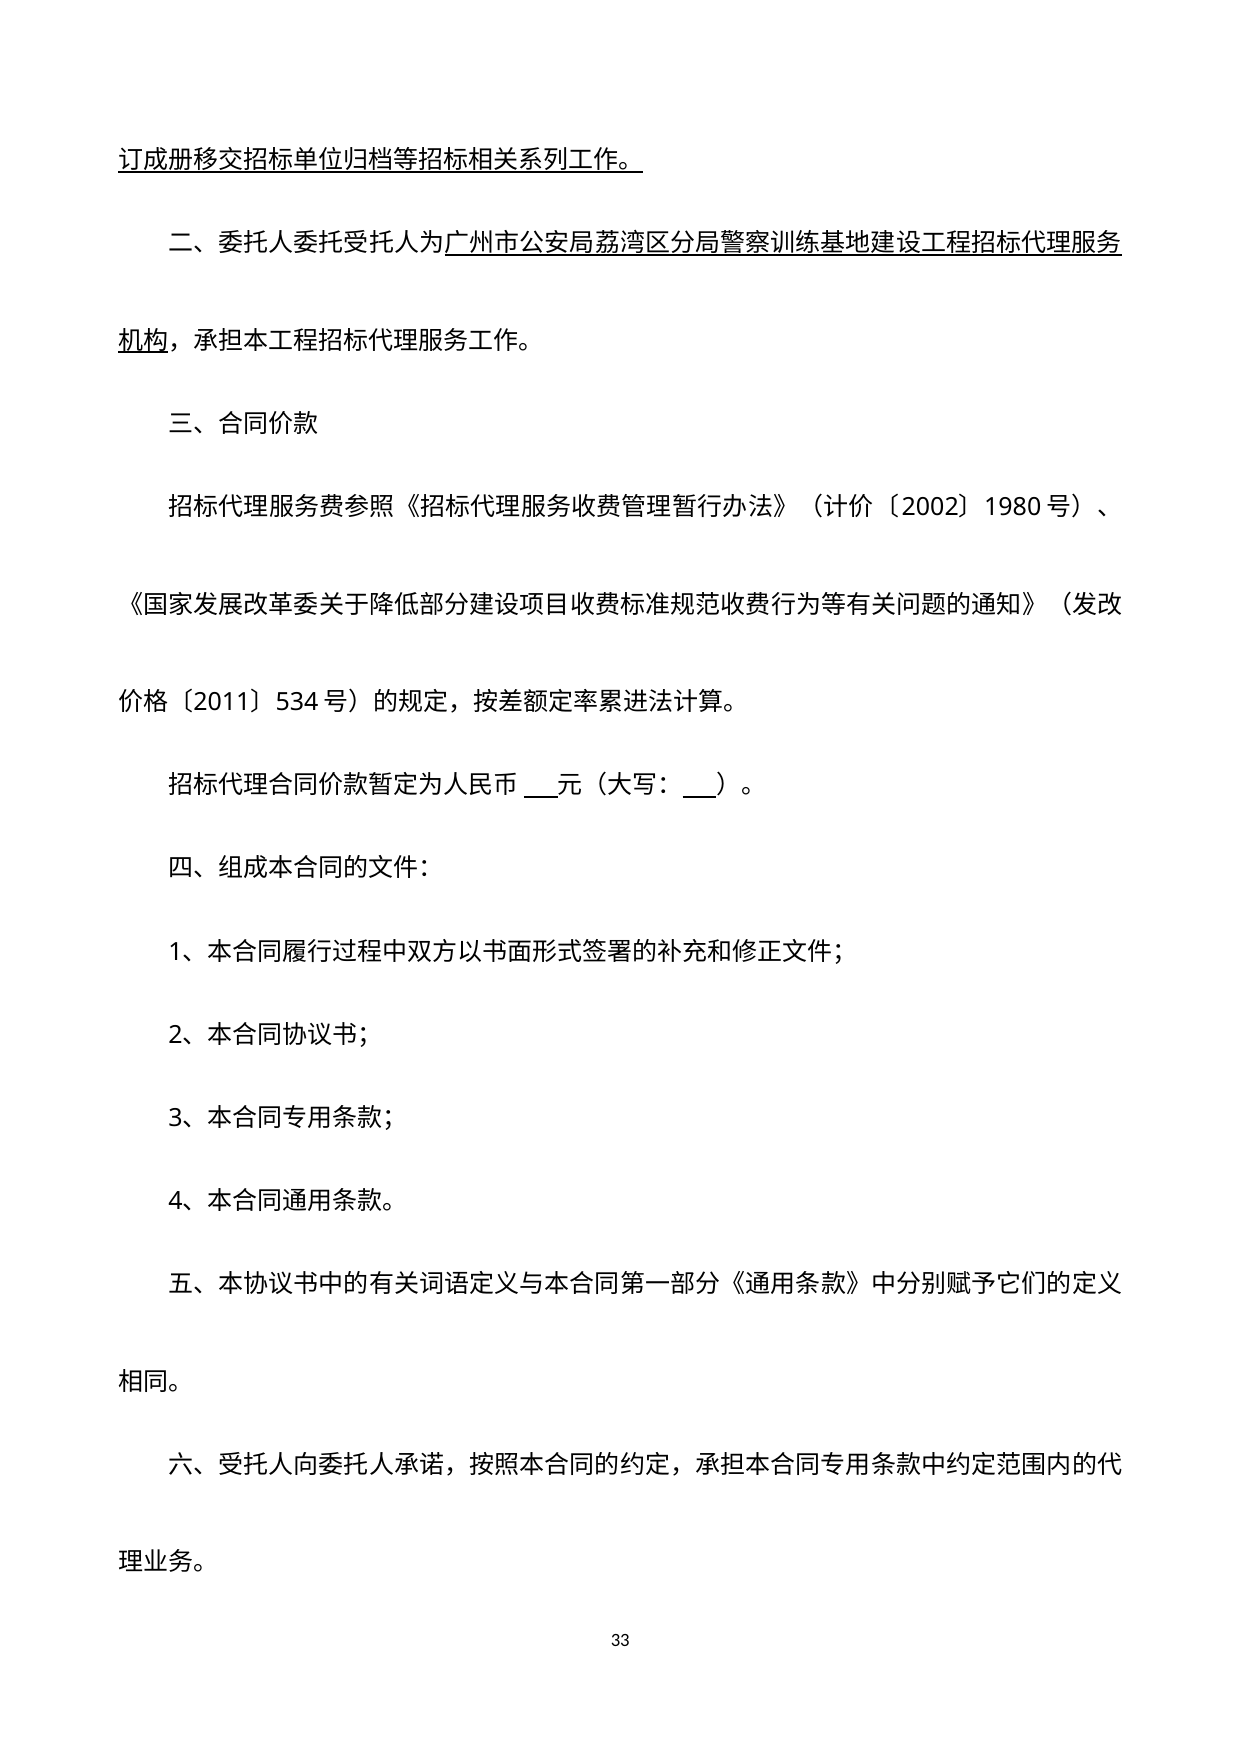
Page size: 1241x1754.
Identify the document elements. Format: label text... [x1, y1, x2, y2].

text 六、受托人向委托人承诺，按照本合同的约定，承担本合同专用条款中约定范围内的代理业务。 [118, 1430, 1122, 1592]
text 招标代理合同价款暂定为人民币 元（大写： ）。 [118, 750, 1122, 815]
text 4、本合同通用条款。 [118, 1166, 1122, 1231]
text 五、本协议书中的有关词语定义与本合同第一部分《通用条款》中分别赋予它们的定义相同。 [118, 1249, 1122, 1412]
text 2、本合同协议书； [118, 1000, 1122, 1065]
text 3、本合同专用条款； [118, 1083, 1122, 1148]
text 二、委托人委托受托人为广州市公安局荔湾区分局警察训练基地建设工程招标代理服务机构，承担本工程招标代理服务工作。 [118, 208, 1122, 371]
text 招标代理服务费参照《招标代理服务收费管理暂行办法》（计价〔2002〕1980号）、《国家发展改革委关于降低部分建设项目收费标准规范收费行为等有关问题的通知》（发改价格〔2011〕534号）的规定，按差额定率累进法计算。 [118, 472, 1122, 732]
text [118, 125, 1122, 190]
text 三、合同价款 [118, 389, 1122, 454]
text 1、本合同履行过程中双方以书面形式签署的补充和修正文件； [118, 917, 1122, 982]
text 四、组成本合同的文件： [118, 833, 1122, 898]
